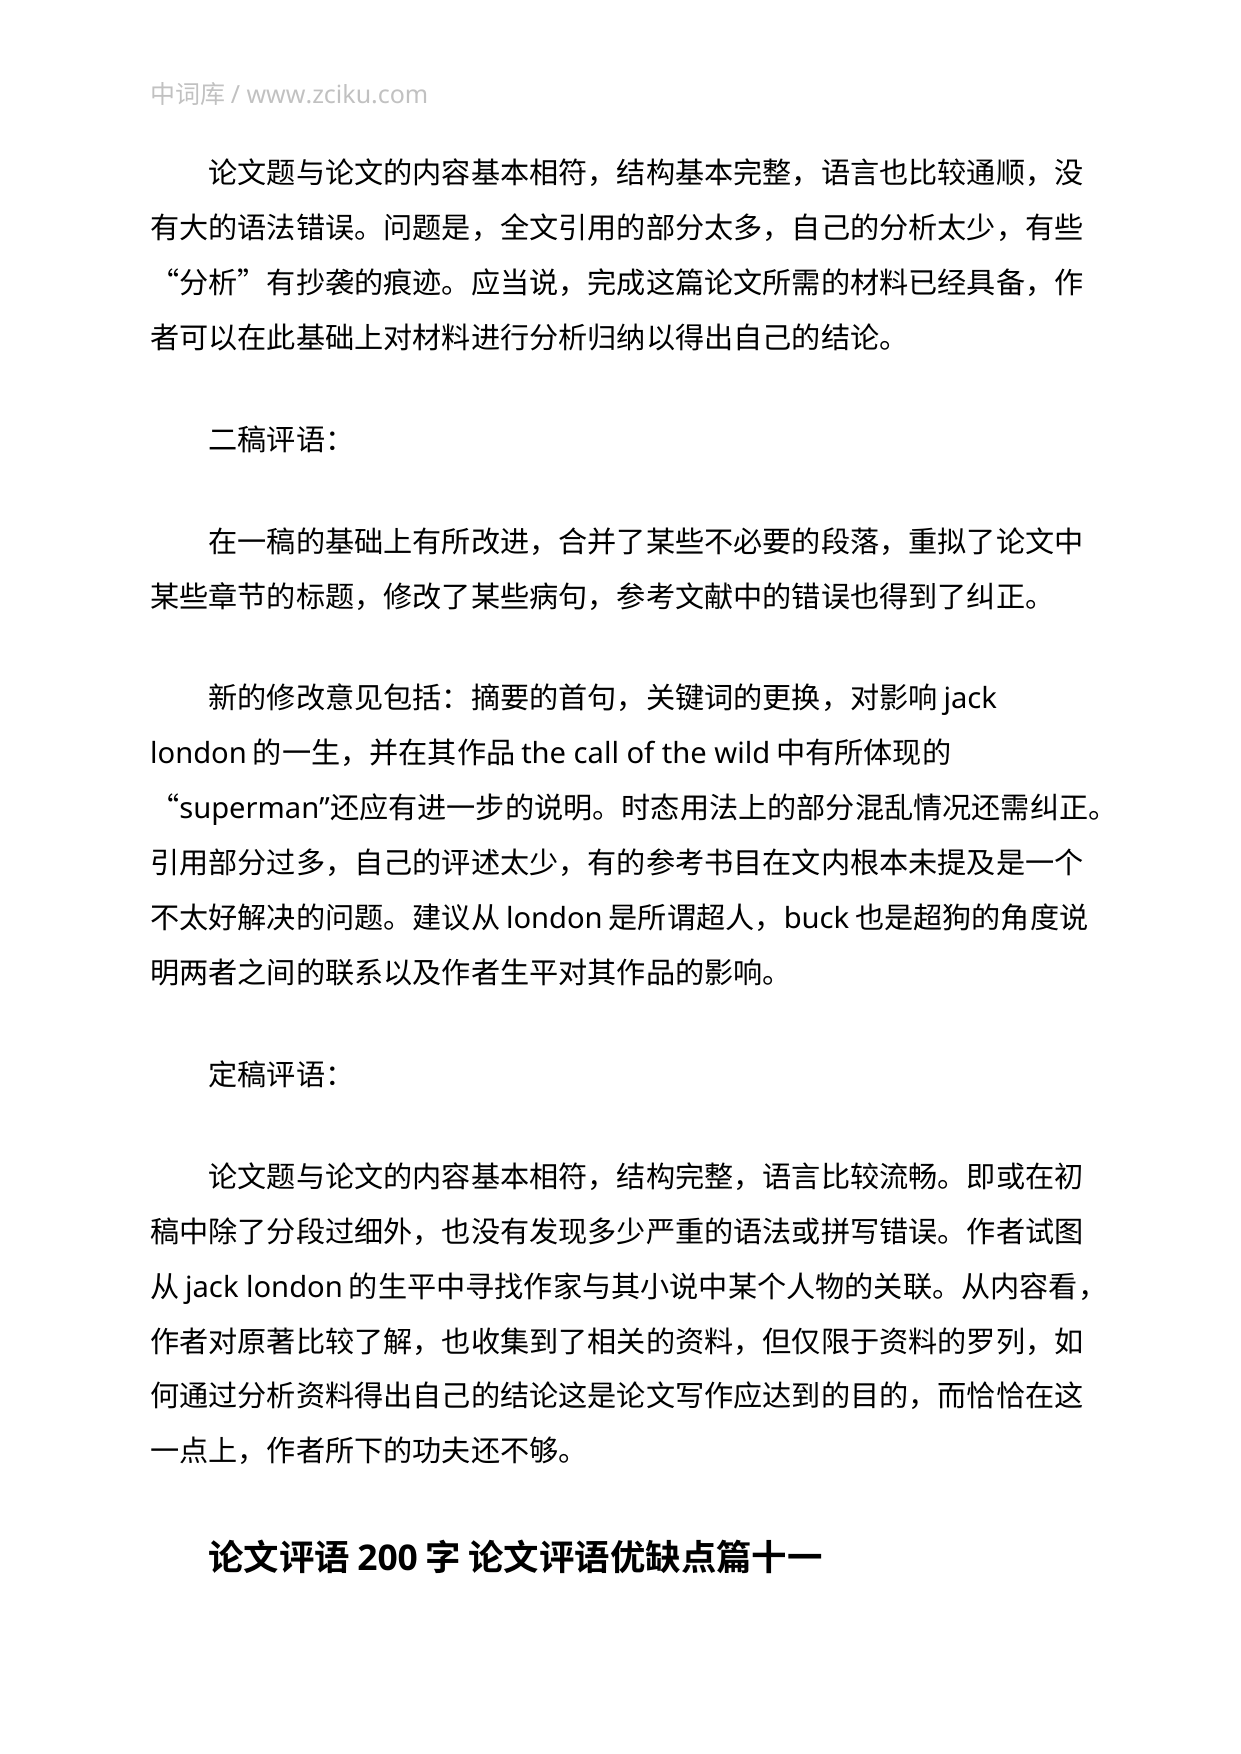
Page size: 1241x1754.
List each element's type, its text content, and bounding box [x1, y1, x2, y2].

text 论文评语200字 论文评语优缺点篇十一 [150, 1530, 1090, 1581]
text 论文题与论文的内容基本相符，结构基本完整，语言也比较通顺，没有大的语法错误。问题是，全文引用的部分太多，自己的分析太少，有些“分析”有抄袭的痕迹。应当说，完成这篇论文所需的材料已经具备，作者可以在此基础上对材料进行分析归纳以得出自己的结论。 [150, 150, 1090, 357]
text 论文题与论文的内容基本相符，结构完整，语言比较流畅。即或在初稿中除了分段过细外，也没有发现多少严重的语法或拼写错误。作者试图从jack london的生平中寻找作家与其小说中某个人物的关联。从内容看，作者对原著比较了解，也收集到了相关的资料，但仅限于资料的罗列，如何通过分析资料得出自己的结论这是论文写作应达到的目的，而恰恰在这一点上，作者所下的功夫还不够。 [150, 1153, 1090, 1470]
text 新的修改意见包括：摘要的首句，关键词的更换，对影响jack london的一生，并在其作品the call of the wild中有所体现的“superman”还应有进一步的说明。时态用法上的部分混乱情况还需纠正。引用部分过多，自己的评述太少，有的参考书目在文内根本未提及是一个不太好解决的问题。建议从london是所谓超人，buck也是超狗的角度说明两者之间的联系以及作者生平对其作品的影响。 [150, 675, 1090, 992]
text 定稿评语： [150, 1052, 1090, 1094]
text 在一稿的基础上有所改进，合并了某些不必要的段落，重拟了论文中某些章节的标题，修改了某些病句，参考文献中的错误也得到了纠正。 [150, 518, 1090, 615]
text 二稿评语： [150, 416, 1090, 459]
